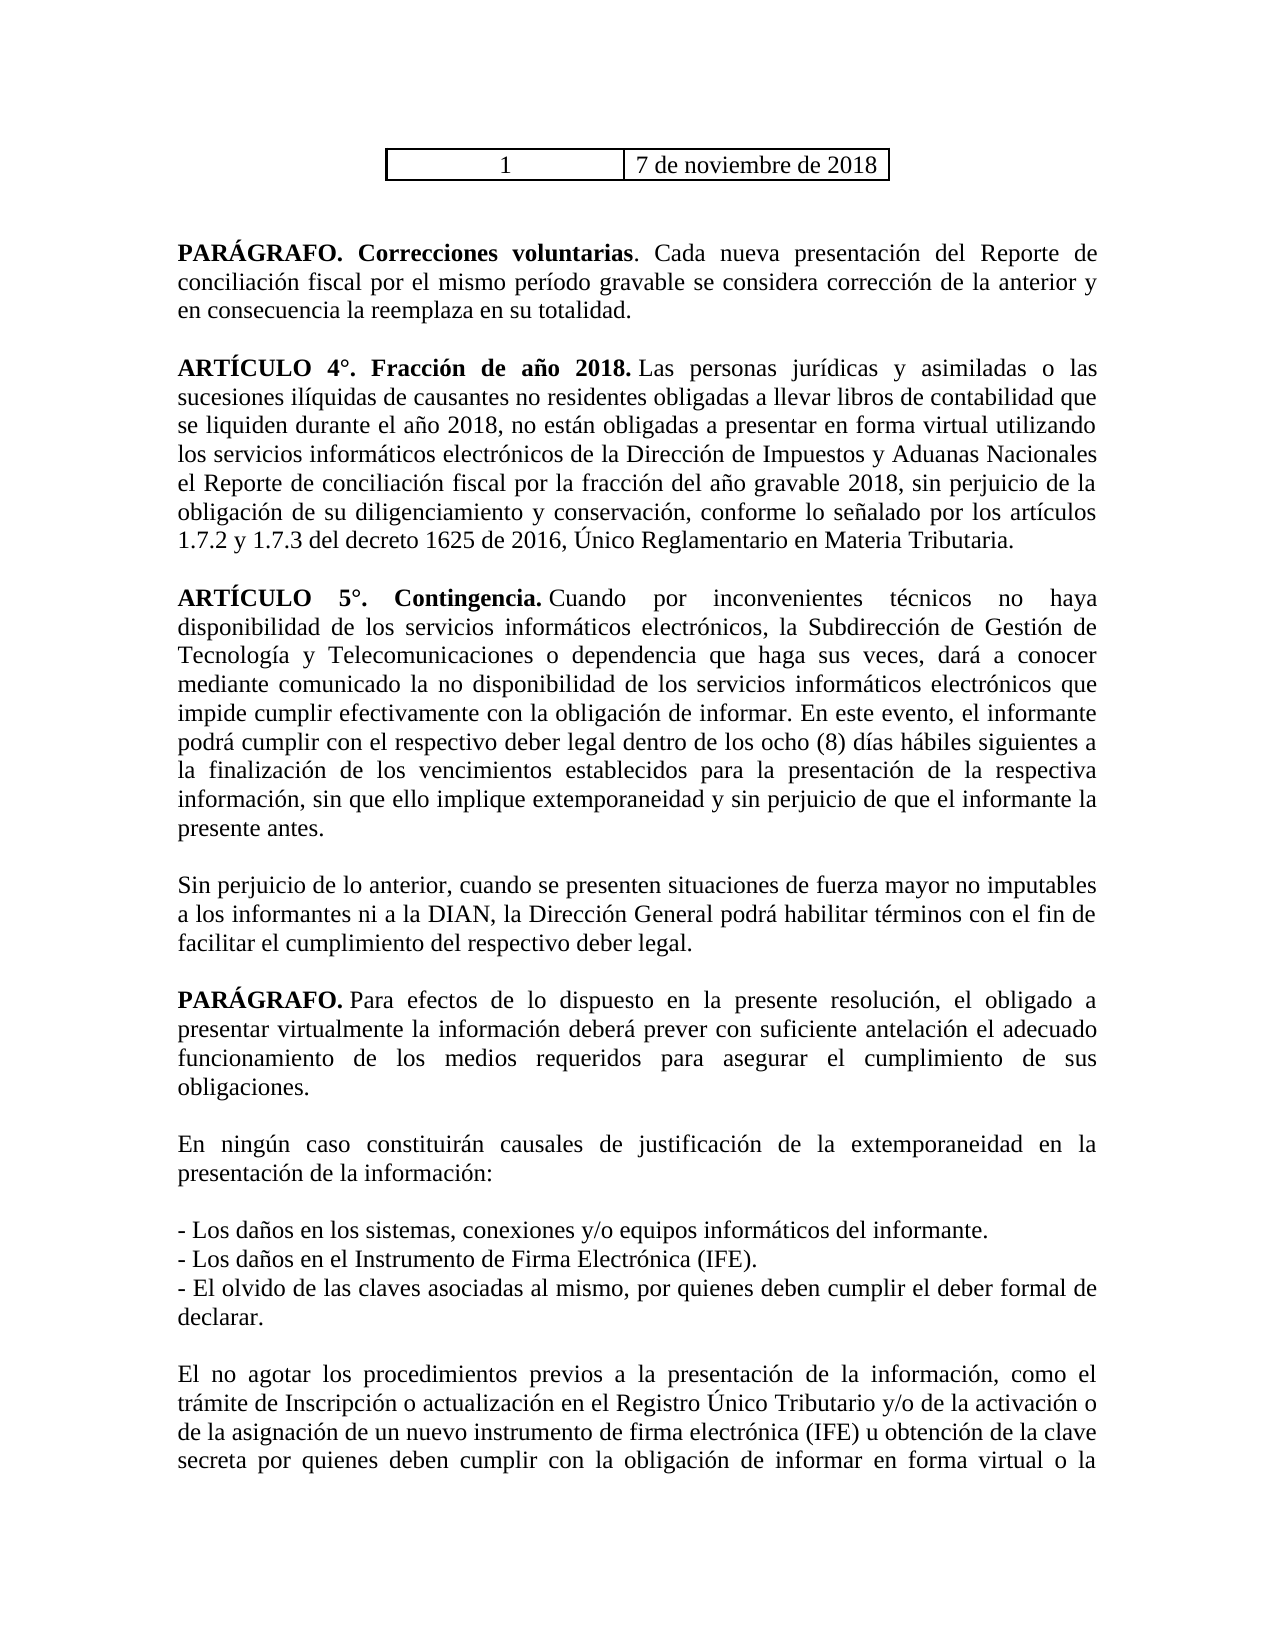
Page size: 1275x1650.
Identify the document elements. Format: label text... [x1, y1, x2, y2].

table_cell 7 de noviembre de 2018 [625, 150, 888, 178]
text ARTÍCULO 4°. Fracción de año 2018. Las personas jurídicas y asimiladas o las sucesiones ilíquidas de causantes no residentes obligadas a llevar libros de contabilidad que se liquiden durante el año 2018, no están obligadas a presentar en forma virtual utilizando los servicios informáticos electrónicos de la Dirección de Impuestos y Aduanas Nacionales el Reporte de conciliación fiscal por la fracción del año gravable 2018, sin perjuicio de la obligación de su diligenciamiento y conservación, conforme lo señalado por los artículos 1.7.2 y 1.7.3 del decreto 1625 de 2016, Único Reglamentario en Materia Tributaria. [177, 353, 1098, 554]
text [177, 1359, 1098, 1474]
table_cell 1 [388, 150, 623, 178]
text - El olvido de las claves asociadas al mismo, por quienes deben cumplir el deber formal de declarar. [177, 1273, 1098, 1331]
text PARÁGRAFO. Para efectos de lo dispuesto en la presente resolución, el obligado a presentar virtualmente la información deberá prever con suficiente antelación el adecuado funcionamiento de los medios requeridos para asegurar el cumplimiento de sus obligaciones. [177, 986, 1098, 1101]
text - Los daños en el Instrumento de Firma Electrónica (IFE). [177, 1244, 1098, 1273]
text - Los daños en los sistemas, conexiones y/o equipos informáticos del informante. [177, 1216, 1098, 1244]
text PARÁGRAFO. Correcciones voluntarias. Cada nueva presentación del Reporte de conciliación fiscal por el mismo período gravable se considera corrección de la anterior y en consecuencia la reemplaza en su totalidad. [177, 238, 1098, 324]
text ARTÍCULO 5°. Contingencia. Cuando por inconvenientes técnicos no haya disponibilidad de los servicios informáticos electrónicos, la Subdirección de Gestión de Tecnología y Telecomunicaciones o dependencia que haga sus veces, dará a conocer mediante comunicado la no disponibilidad de los servicios informáticos electrónicos que impide cumplir efectivamente con la obligación de informar. En este evento, el informante podrá cumplir con el respectivo deber legal dentro de los ocho (8) días hábiles siguientes a la finalización de los vencimientos establecidos para la presentación de la respectiva información, sin que ello implique extemporaneidad y sin perjuicio de que el informante la presente antes. [177, 583, 1098, 842]
text En ningún caso constituirán causales de justificación de la extemporaneidad en la presentación de la información: [177, 1129, 1098, 1187]
text Sin perjuicio de lo anterior, cuando se presenten situaciones de fuerza mayor no imputables a los informantes ni a la DIAN, la Dirección General podrá habilitar términos con el fin de facilitar el cumplimiento del respectivo deber legal. [177, 871, 1098, 957]
